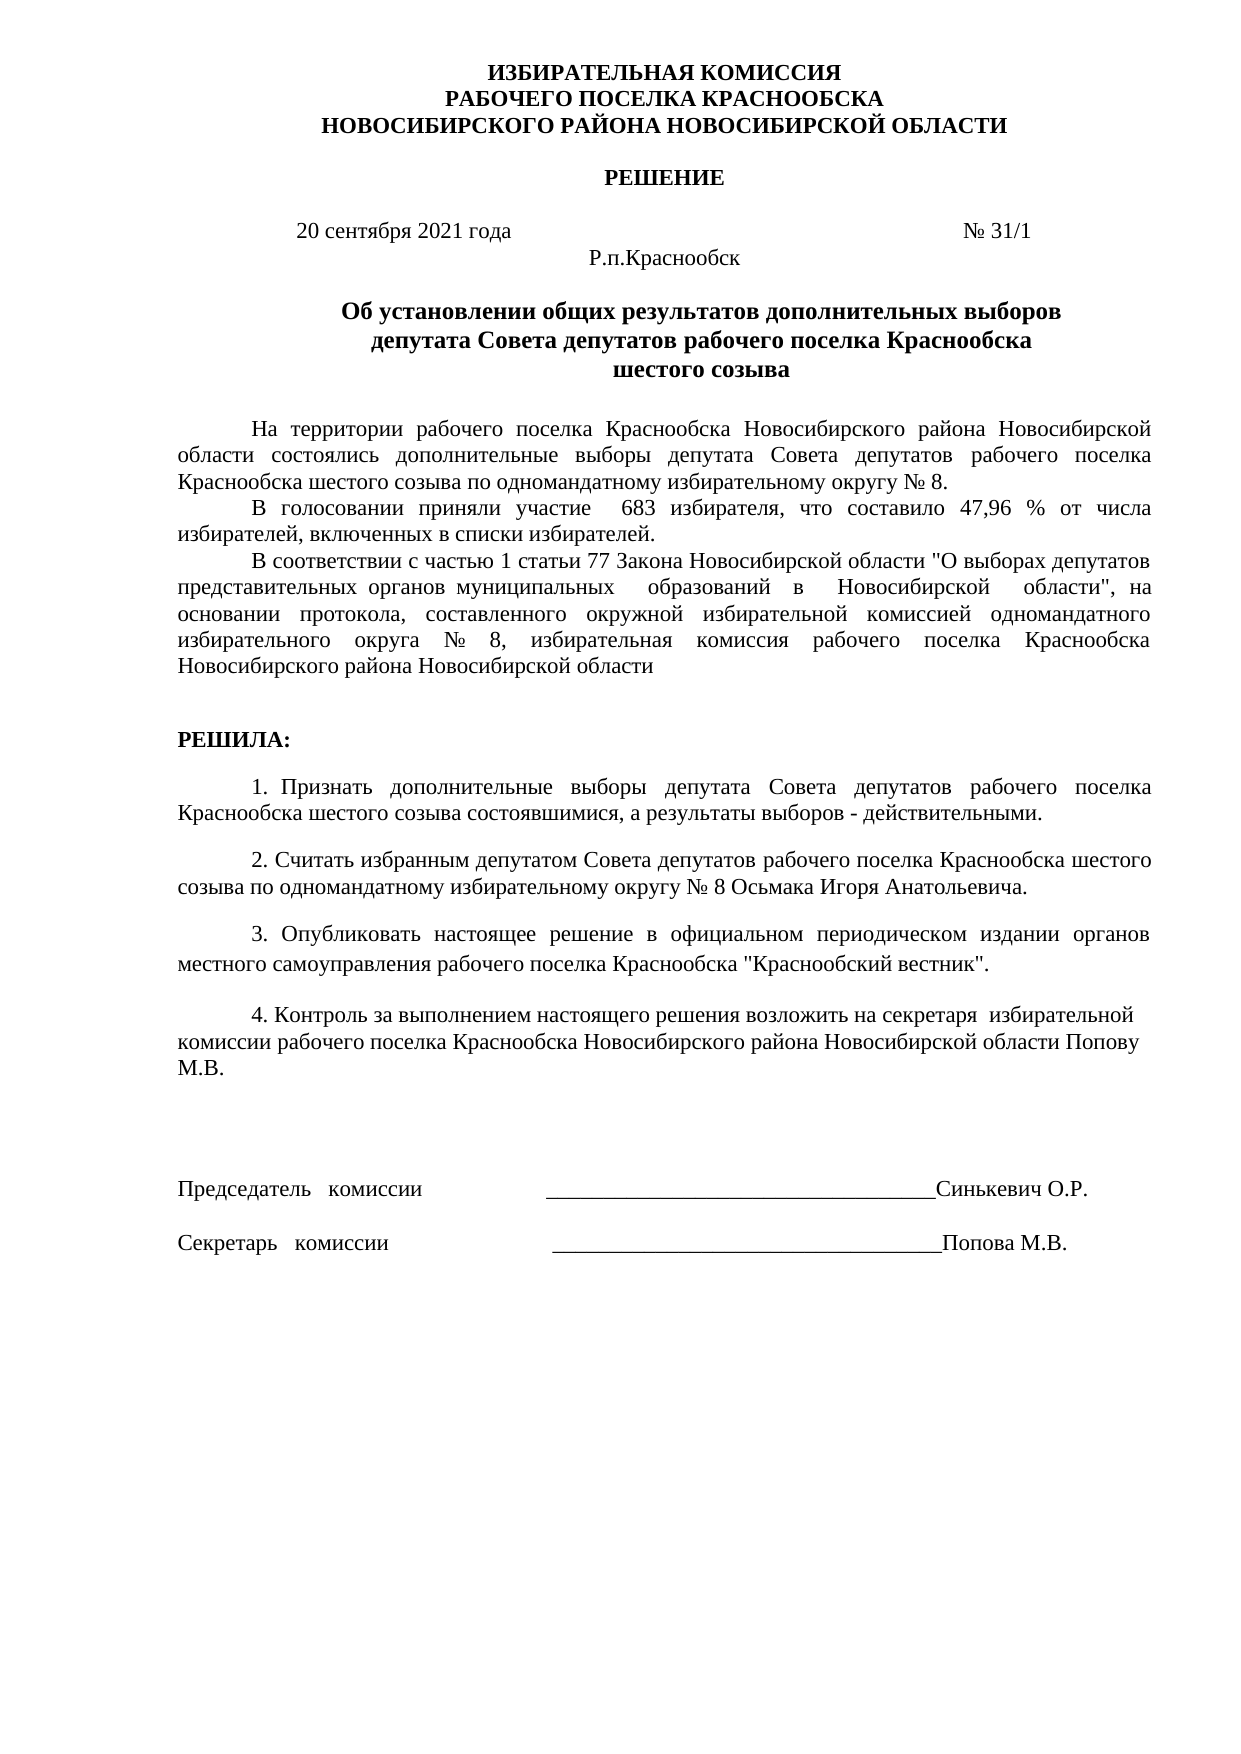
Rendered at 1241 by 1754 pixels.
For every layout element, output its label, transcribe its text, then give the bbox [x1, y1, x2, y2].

text В голосовании приняли участие 683 избирателя, что составило 47,96 % от числа избирателей, включенных в списки избирателей. [177, 494, 1152, 547]
text депутата Совета депутатов рабочего поселка Краснообска [177, 325, 1152, 354]
text РЕШИЛА: [177, 726, 1152, 752]
text Об установлении общих результатов дополнительных выборов [177, 296, 1152, 325]
text Секретарь комиссии __________________________________Попова М.В. [177, 1229, 1152, 1256]
text В соответствии с частью 1 статьи 77 Закона Новосибирской области "О выборах депутатов представительных органов муниципальных образований в Новосибирской области", на основании протокола, составленного окружной избирательной комиссией одномандатного избирательного округа № 8, избирательная комиссия рабочего поселка Краснообска Новосибирского района Новосибирской области [177, 547, 1152, 679]
text шестого созыва [177, 354, 1152, 382]
text ИЗБИРАТЕЛЬНАЯ КОМИССИЯ [177, 59, 1152, 85]
text 4. Контроль за выполнением настоящего решения возложить на секретаря избирательной комиссии рабочего поселка Краснообска Новосибирского района Новосибирской области Попову М.В. [177, 1001, 1152, 1080]
text РАБОЧЕГО ПОСЕЛКА КРАСНООБСКА [177, 85, 1152, 112]
text 1. Признать дополнительные выборы депутата Совета депутатов рабочего поселка Краснообска шестого созыва состоявшимися, а результаты выборов - действительными. [177, 773, 1152, 826]
text 20 сентября 2021 года № 31/1 [177, 217, 1152, 243]
text 2. Считать избранным депутатом Совета депутатов рабочего поселка Краснообска шестого созыва по одномандатному избирательному округу № 8 Осьмака Игоря Анатольевича. [177, 847, 1152, 899]
text Председатель комиссии __________________________________Синькевич О.Р. [177, 1175, 1152, 1201]
subtitle РЕШЕНИЕ [177, 164, 1152, 191]
text 3. Опубликовать настоящее решение в официальном периодическом издании органов местного самоуправления рабочего поселка Краснообска "Краснообский вестник". [177, 920, 1152, 977]
text Р.п.Краснообск [177, 243, 1152, 270]
text НОВОСИБИРСКОГО РАЙОНА НОВОСИБИРСКОЙ ОБЛАСТИ [177, 112, 1152, 138]
text На территории рабочего поселка Краснообска Новосибирского района Новосибирской области состоялись дополнительные выборы депутата Совета депутатов рабочего поселка Краснообска шестого созыва по одномандатному избирательному округу № 8. [177, 415, 1152, 494]
